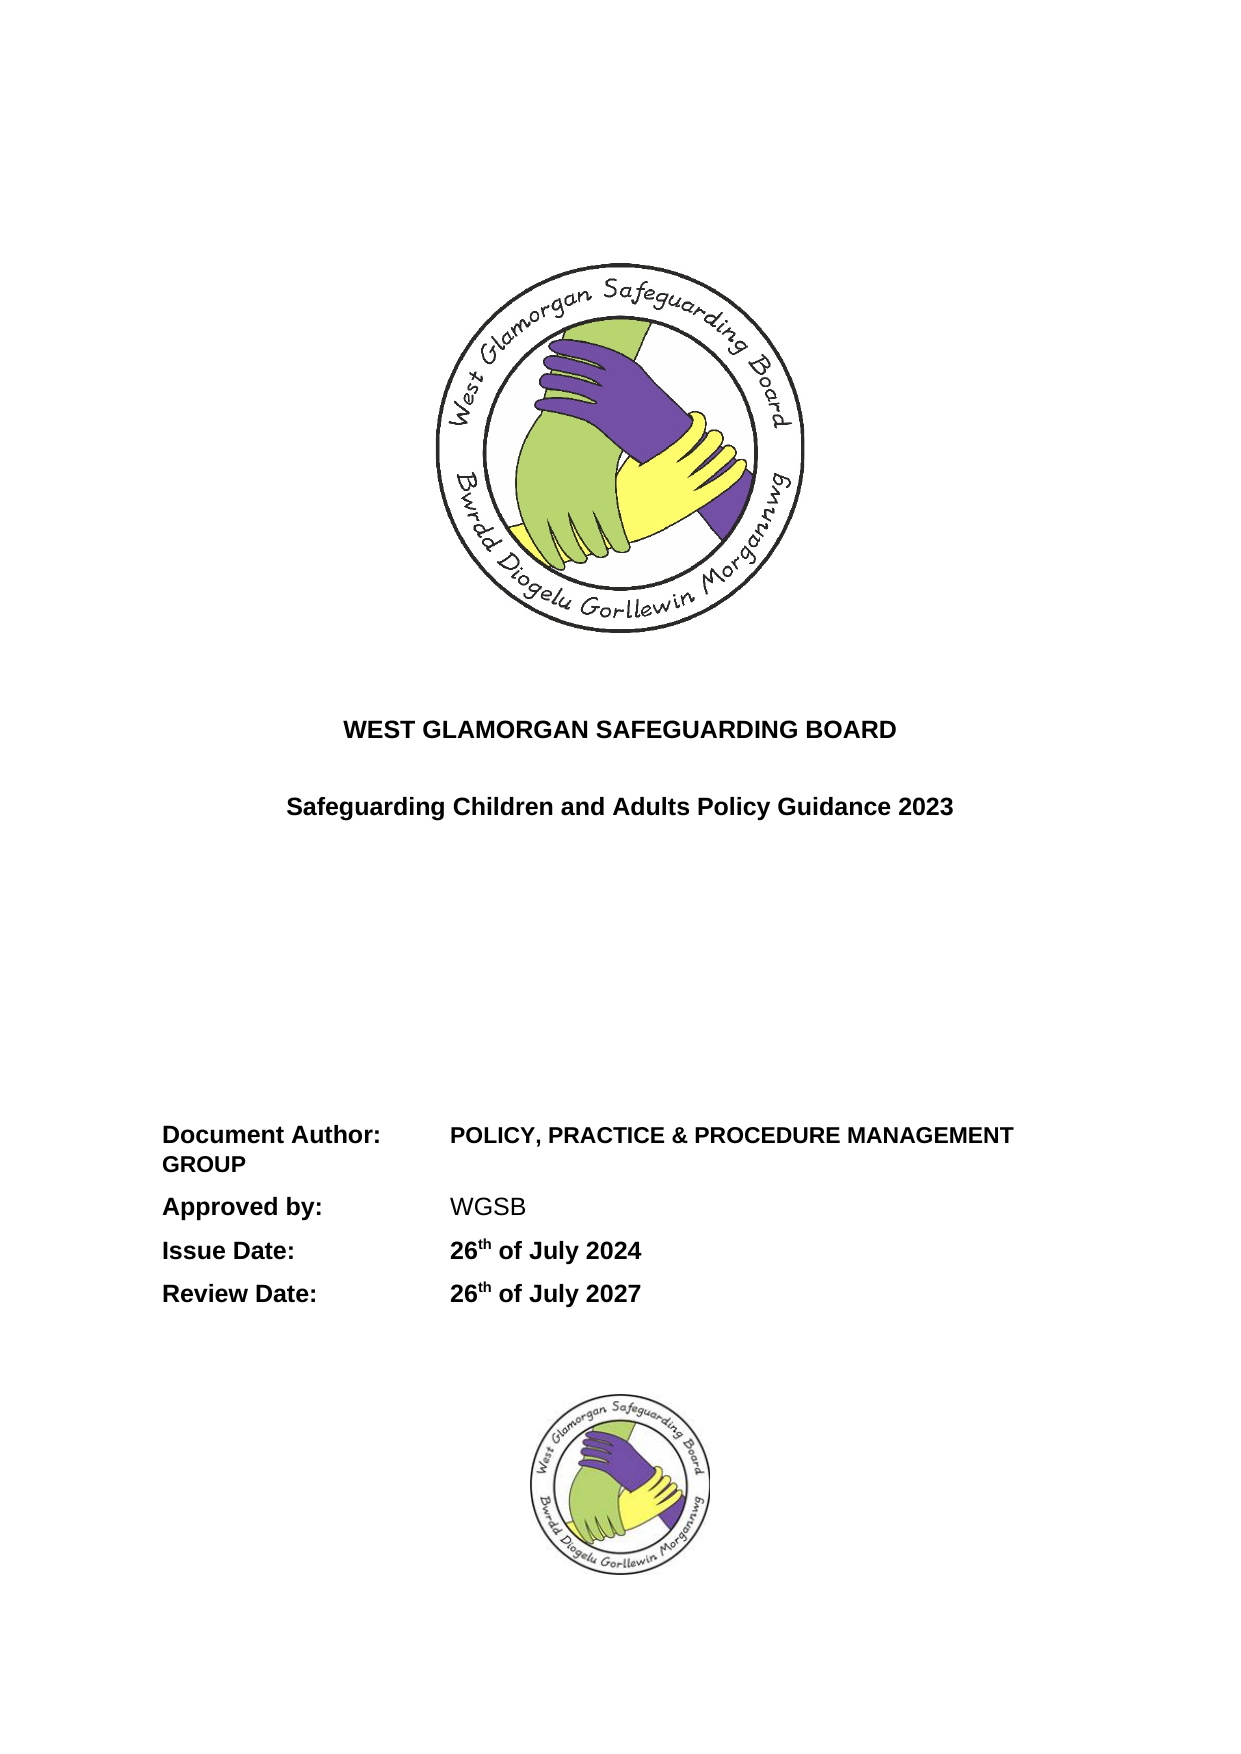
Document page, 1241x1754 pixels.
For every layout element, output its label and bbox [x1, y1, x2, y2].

picture [435, 263, 805, 633]
picture [530, 1394, 710, 1575]
